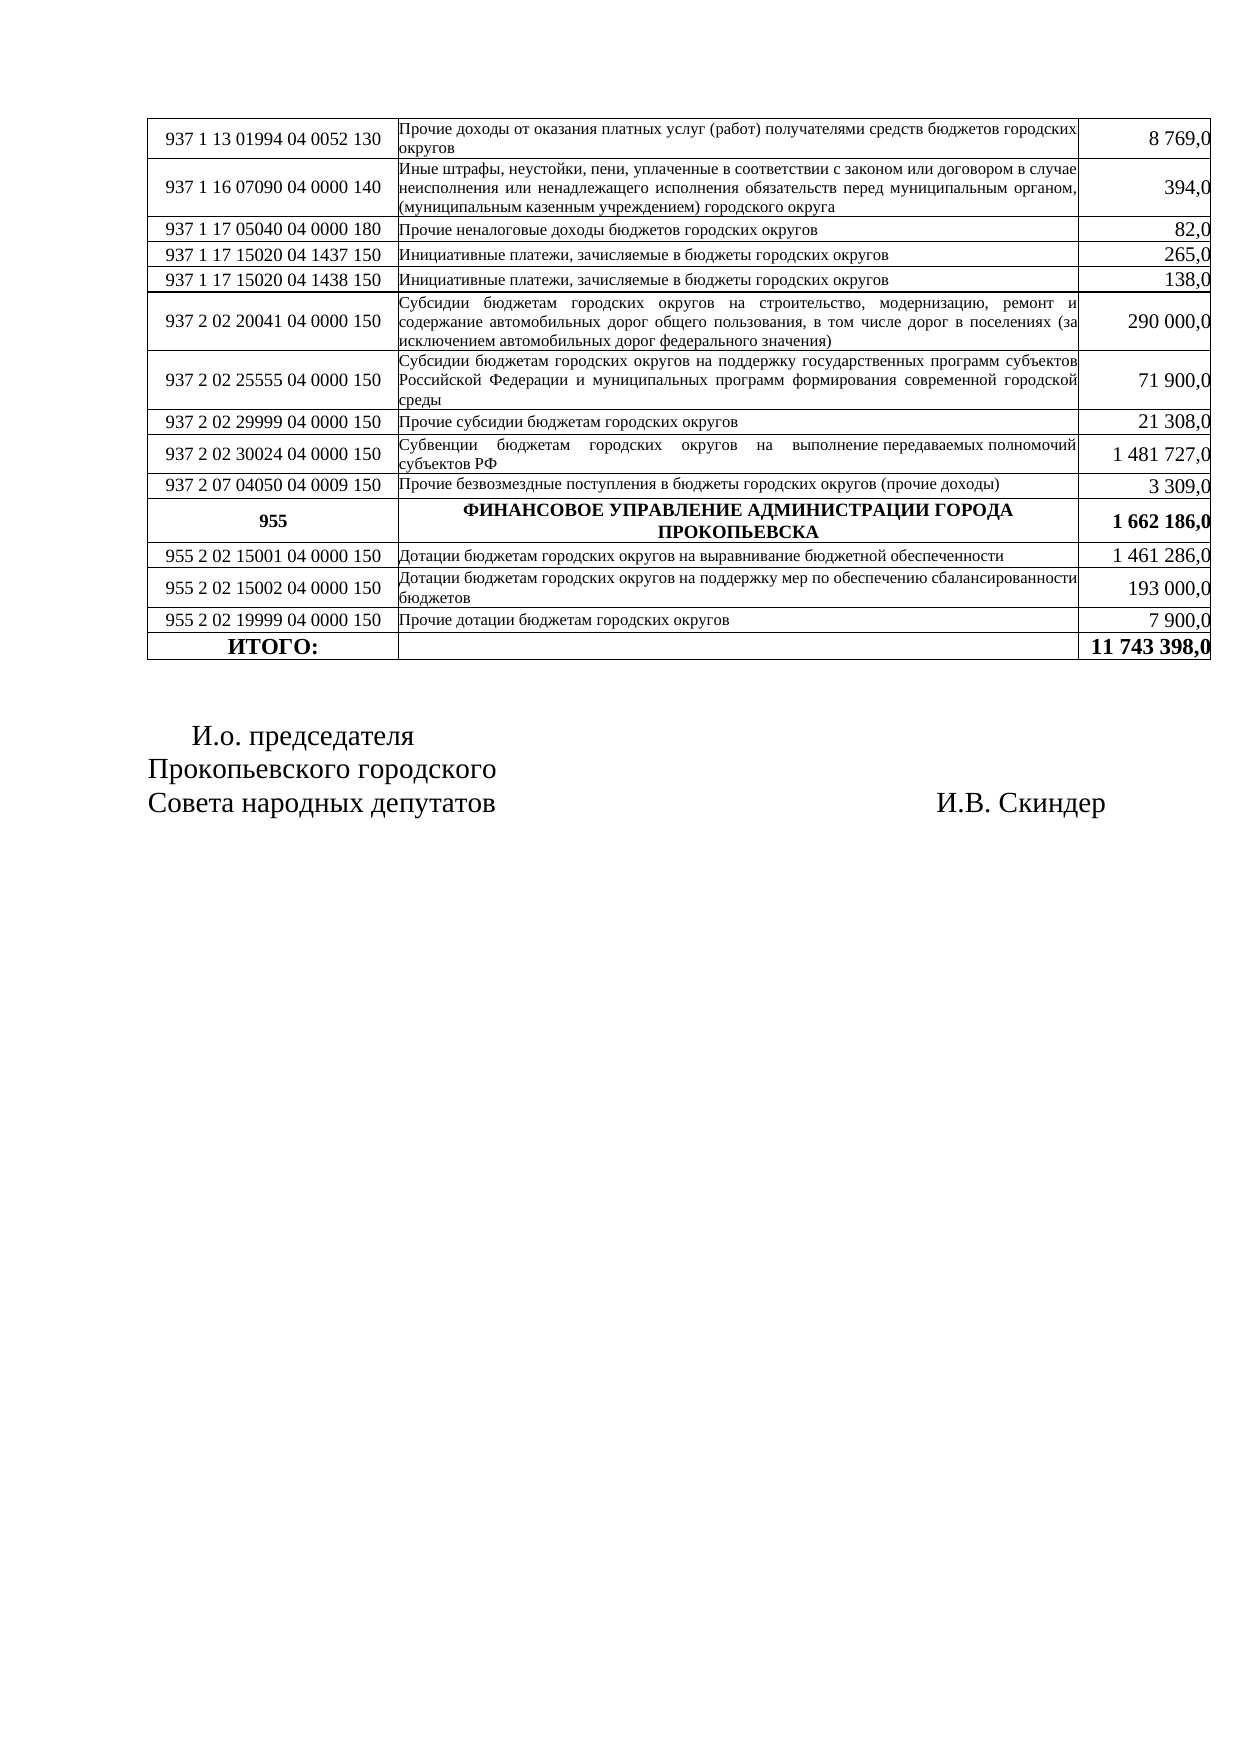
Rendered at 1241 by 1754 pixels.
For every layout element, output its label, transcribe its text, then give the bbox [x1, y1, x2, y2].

table_cell 937 2 02 29999 04 0000 150 [148, 410, 398, 433]
table_cell Дотации бюджетам городских округов на выравнивание бюджетной обеспеченности [399, 543, 1078, 567]
table_cell 1 481 727,0 [1079, 435, 1210, 473]
table_cell Прочие дотации бюджетам городских округов [399, 608, 1078, 632]
table_cell Дотации бюджетам городских округов на поддержку мер по обеспечению сбалансированности бюджетов [399, 568, 1078, 607]
table_cell [399, 633, 1078, 659]
text Совета народных депутатов И.В. Скиндер [148, 785, 1152, 818]
table_cell 8 769,0 [1079, 119, 1210, 157]
table_cell 937 2 02 25555 04 0000 150 [148, 351, 398, 408]
table_cell Субсидии бюджетам городских округов на поддержку государственных программ субъектов Российской Федерации и муниципальных программ формирования современной городской среды [399, 351, 1078, 408]
table_cell 937 2 02 20041 04 0000 150 [148, 293, 398, 350]
table_cell 955 2 02 15001 04 0000 150 [148, 543, 398, 567]
table_cell 265,0 [1079, 242, 1210, 266]
table_cell 937 1 17 15020 04 1437 150 [148, 242, 398, 266]
table_cell Иные штрафы, неустойки, пени, уплаченные в соответствии с законом или договором в случае неисполнения или ненадлежащего исполнения обязательств перед муниципальным органом, (муниципальным казенным учреждением) городского округа [399, 159, 1078, 216]
table_cell 138,0 [1079, 267, 1210, 291]
table_cell 937 1 17 15020 04 1438 150 [148, 267, 398, 291]
table_cell 21 308,0 [1079, 410, 1210, 433]
table_cell 937 1 13 01994 04 0052 130 [148, 119, 398, 157]
table_cell 3 309,0 [1079, 474, 1210, 498]
table_cell 955 [148, 499, 398, 542]
table_cell 1 461 286,0 [1079, 543, 1210, 567]
table_cell 394,0 [1079, 159, 1210, 216]
table_cell 937 2 07 04050 04 0009 150 [148, 474, 398, 498]
text И.о. председателя [148, 718, 1152, 751]
table_cell Инициативные платежи, зачисляемые в бюджеты городских округов [399, 242, 1078, 266]
table_cell Субсидии бюджетам городских округов на строительство, модернизацию, ремонт и содержание автомобильных дорог общего пользования, в том числе дорог в поселениях (за исключением автомобильных дорог федерального значения) [399, 293, 1078, 350]
table_cell 193 000,0 [1079, 568, 1210, 607]
table_cell Прочие субсидии бюджетам городских округов [399, 410, 1078, 433]
table_cell 82,0 [1079, 217, 1210, 241]
table_cell 955 2 02 19999 04 0000 150 [148, 608, 398, 632]
table_cell 11 743 398,0 [1079, 633, 1210, 659]
table_cell Прочие неналоговые доходы бюджетов городских округов [399, 217, 1078, 241]
table_cell 1 662 186,0 [1079, 499, 1210, 542]
table_cell ИТОГО: [148, 633, 398, 659]
table_cell 290 000,0 [1079, 293, 1210, 350]
table_cell 71 900,0 [1079, 351, 1210, 408]
table_cell Прочие безвозмездные поступления в бюджеты городских округов (прочие доходы) [399, 474, 1078, 498]
table_cell ФИНАНСОВОЕ УПРАВЛЕНИЕ АДМИНИСТРАЦИИ ГОРОДА ПРОКОПЬЕВСКА [399, 499, 1078, 542]
table_cell Инициативные платежи, зачисляемые в бюджеты городских округов [399, 267, 1078, 291]
text Прокопьевского городского [148, 751, 1152, 785]
table_cell 7 900,0 [1079, 608, 1210, 632]
table_cell 937 1 17 05040 04 0000 180 [148, 217, 398, 241]
table_cell Прочие доходы от оказания платных услуг (работ) получателями средств бюджетов городских округов [399, 119, 1078, 157]
table_cell 955 2 02 15002 04 0000 150 [148, 568, 398, 607]
table_cell Субвенции бюджетам городских округов на выполнение передаваемых полномочий субъектов РФ [399, 435, 1078, 473]
table_cell 937 2 02 30024 04 0000 150 [148, 435, 398, 473]
table_cell 937 1 16 07090 04 0000 140 [148, 159, 398, 216]
